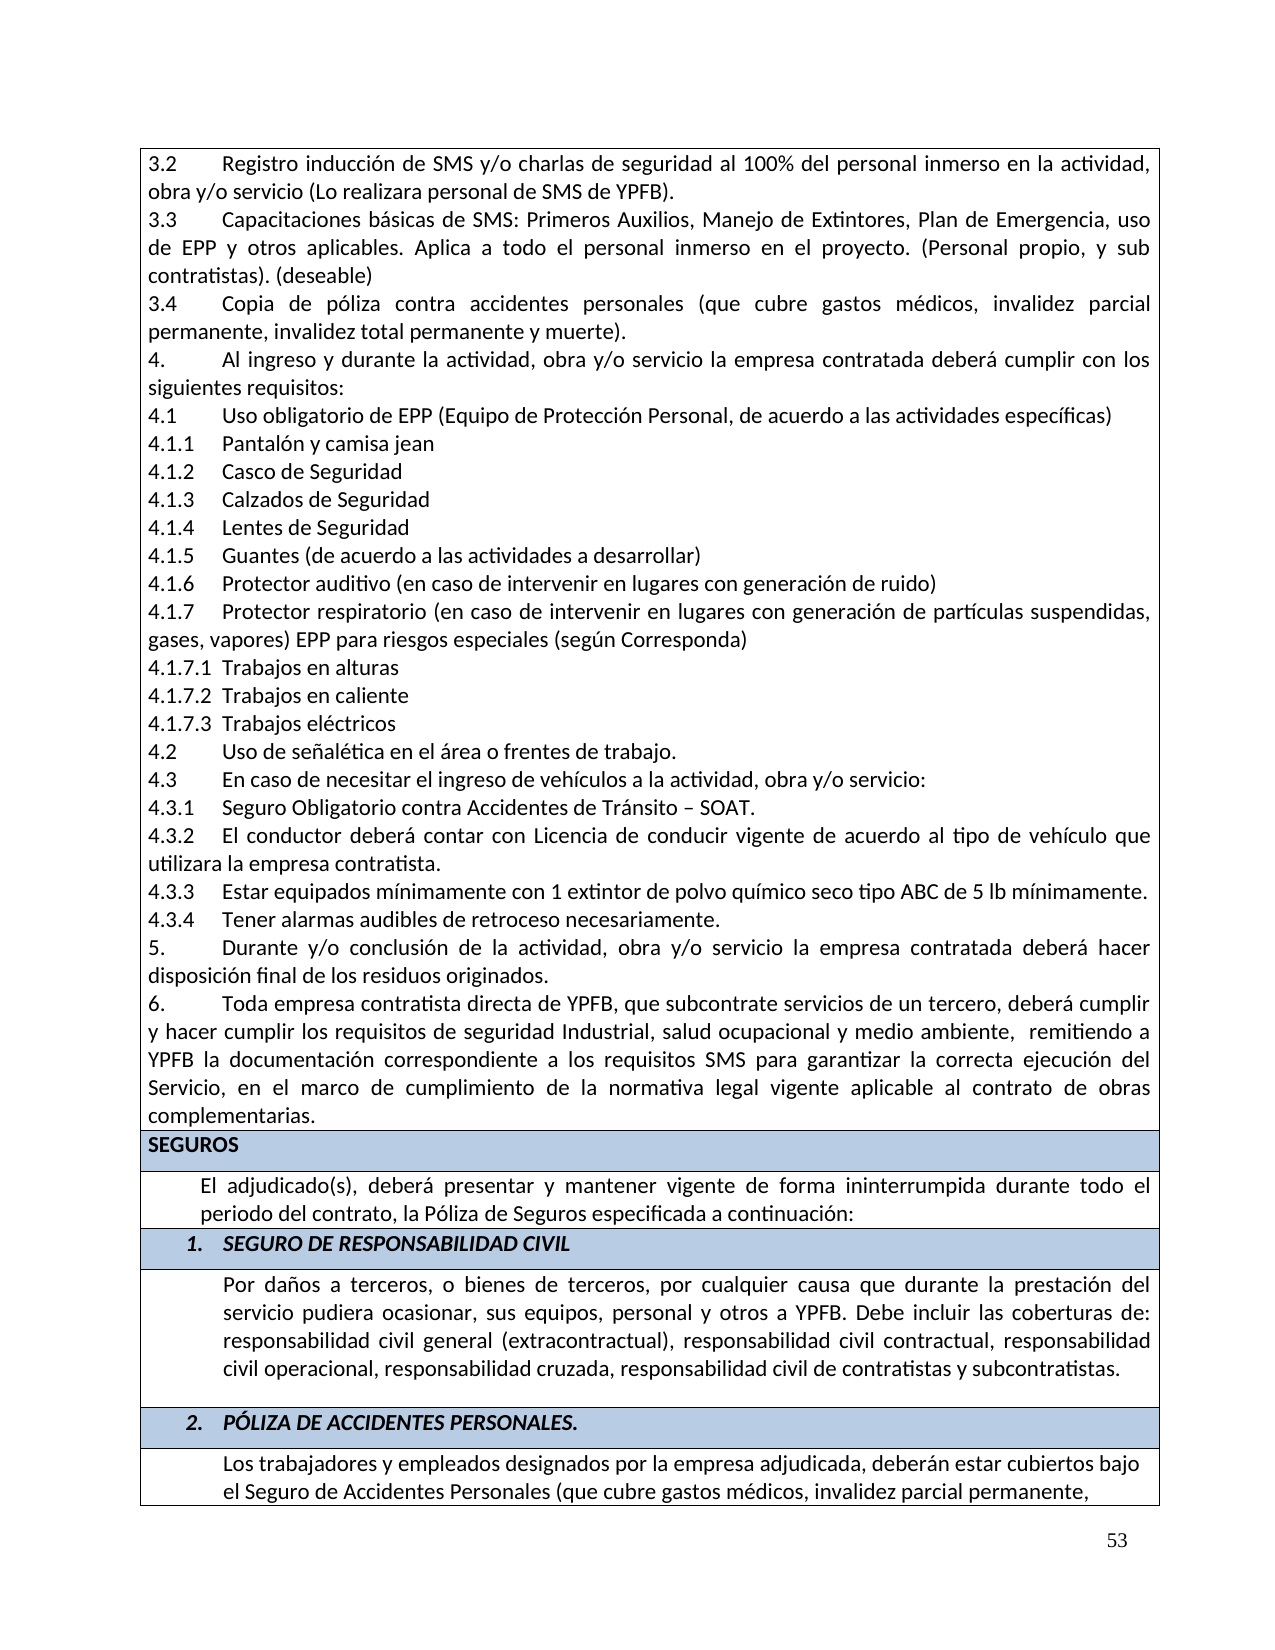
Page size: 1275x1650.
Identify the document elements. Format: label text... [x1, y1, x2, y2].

table_cell SEGURO DE RESPONSABILIDAD CIVIL [141, 1229, 1159, 1269]
table_cell El adjudicado(s), deberá presentar y mantener vigente de forma ininterrumpida durante todo el periodo del contrato, la Póliza de Seguros especificada a continuación: [141, 1172, 1159, 1228]
table_cell PÓLIZA DE ACCIDENTES PERSONALES. [141, 1408, 1159, 1448]
table_cell SEGUROS [141, 1131, 1159, 1171]
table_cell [141, 149, 1159, 1129]
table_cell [141, 1449, 1159, 1505]
table_cell Por daños a terceros, o bienes de terceros, por cualquier causa que durante la prestación del servicio pudiera ocasionar, sus equipos, personal y otros a YPFB. Debe incluir las coberturas de: responsabilidad civil general (extracontractual), responsabilidad civil contractual, responsabilidad civil operacional, responsabilidad cruzada, responsabilidad civil de contratistas y subcontratistas. [141, 1270, 1159, 1407]
